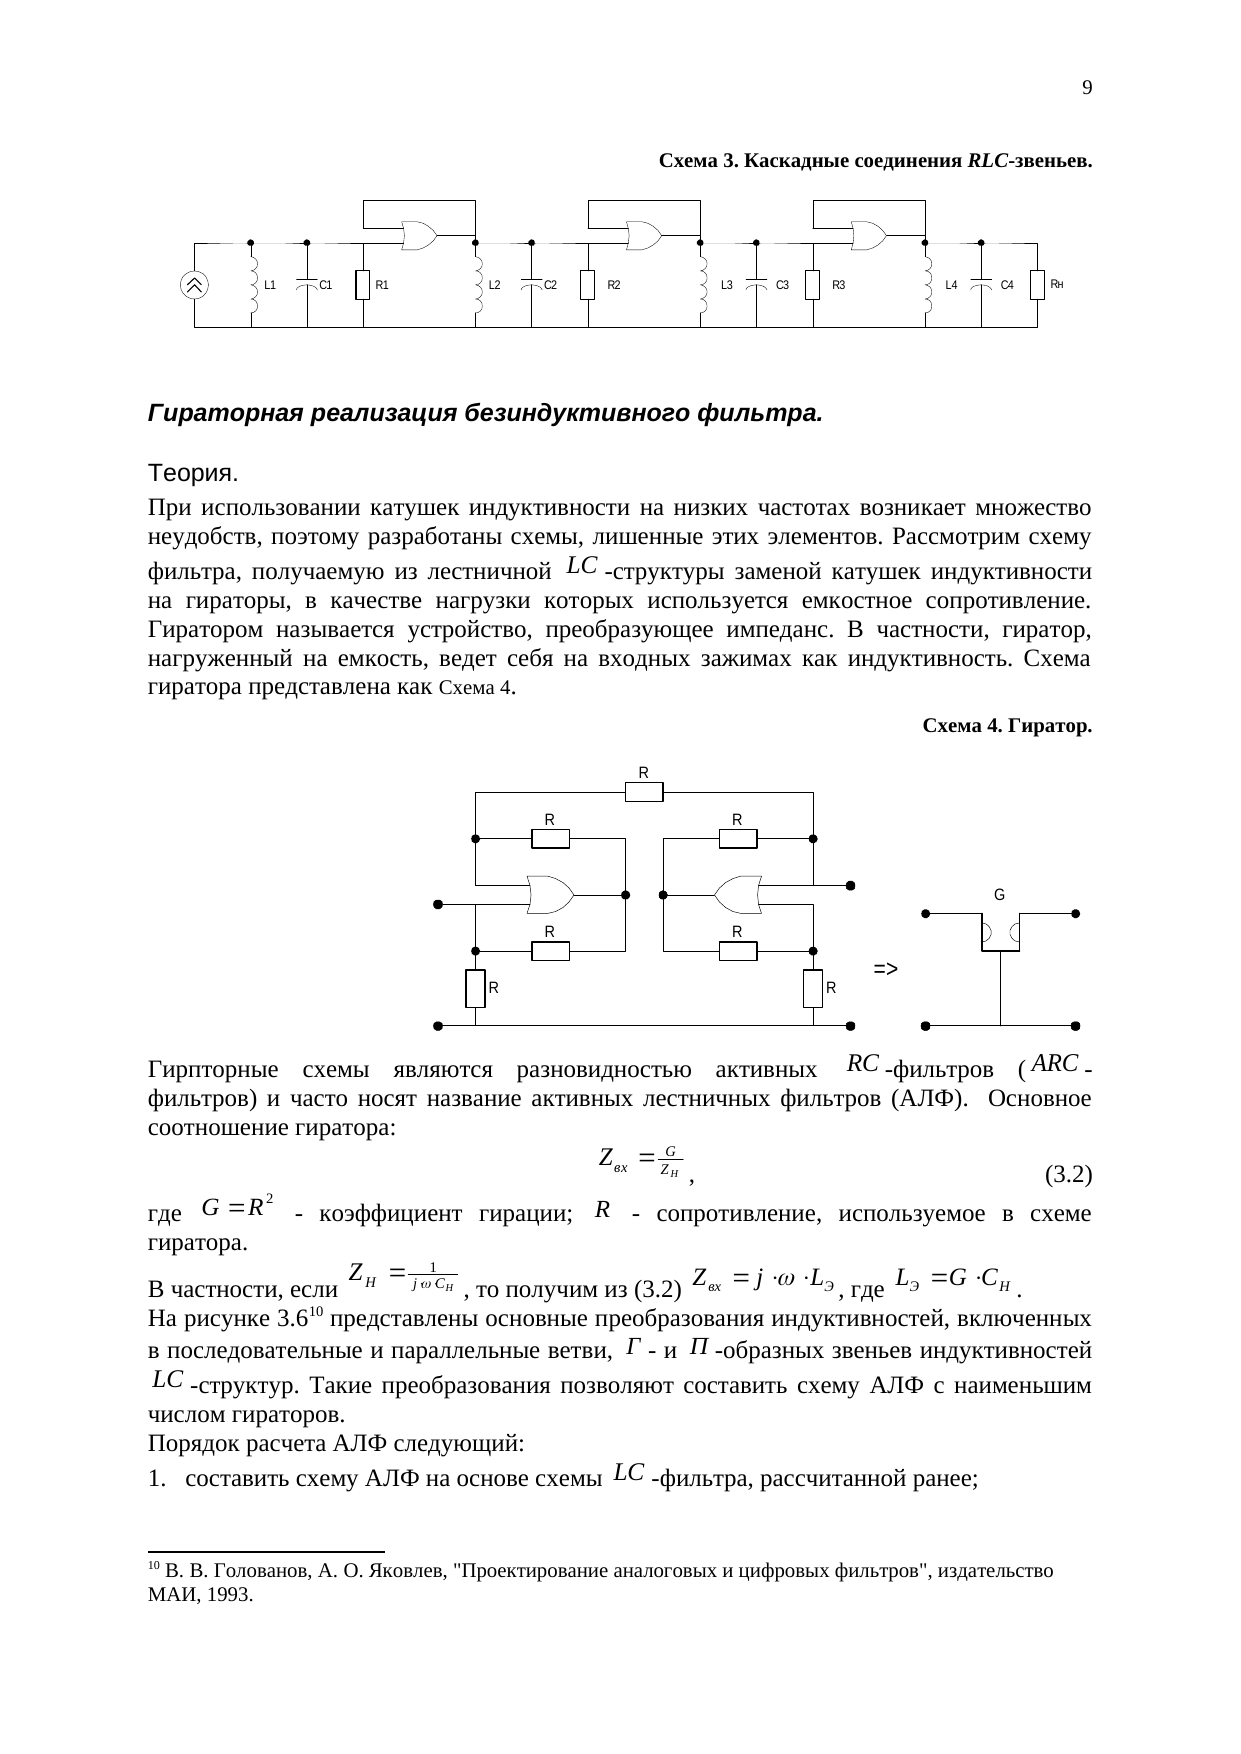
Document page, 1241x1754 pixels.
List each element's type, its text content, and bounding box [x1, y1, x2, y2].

text Порядок расчета АЛФ следующий: [148, 1428, 1092, 1457]
list составить схему АЛФ на основе схемы -фильтра, рассчитанной ранее; [148, 1457, 1092, 1492]
text Гирпторные схемы являются разновидностью активных -фильтров (-фильтров) и часто носят название активных лестничных фильтров (АЛФ). Основное соотношение гиратора: [148, 1048, 1092, 1141]
subtitle Теория. [148, 457, 1092, 486]
text Схема 4. Гиратор. [148, 713, 1092, 737]
text В частности, если , то получим из (3.2) , где . [148, 1255, 1092, 1303]
text где - коэффициент гирации; - сопротивление, используемое в схеме гиратора. [148, 1188, 1092, 1255]
text На рисунке 3.6 представлены основные преобразования индуктивностей, включенных в последовательные и параллельные ветви, - и -образных звеньев индуктивностей -структур. Такие преобразования позволяют составить схему АЛФ с наименьшим числом гираторов. [148, 1303, 1092, 1428]
text , (3.2) [148, 1141, 1092, 1188]
subtitle Гираторная реализация безиндуктивного фильтра. [148, 397, 1092, 426]
text Схема 3. Каскадные соединения RLC-звеньев. [148, 148, 1092, 172]
text При использовании катушек индуктивности на низких частотах возникает множество неудобств, поэтому разработаны схемы, лишенные этих элементов. Рассмотрим схему фильтра, получаемую из лестничной -структуры заменой катушек индуктивности на гираторы, в качестве нагрузки которых используется емкостное сопротивление. Гиратором называется устройство, преобразующее импеданс. В частности, гиратор, нагруженный на емкость, ведет себя на входных зажимах как индуктивность. Схема гиратора представлена как Схема 4. [148, 492, 1092, 700]
